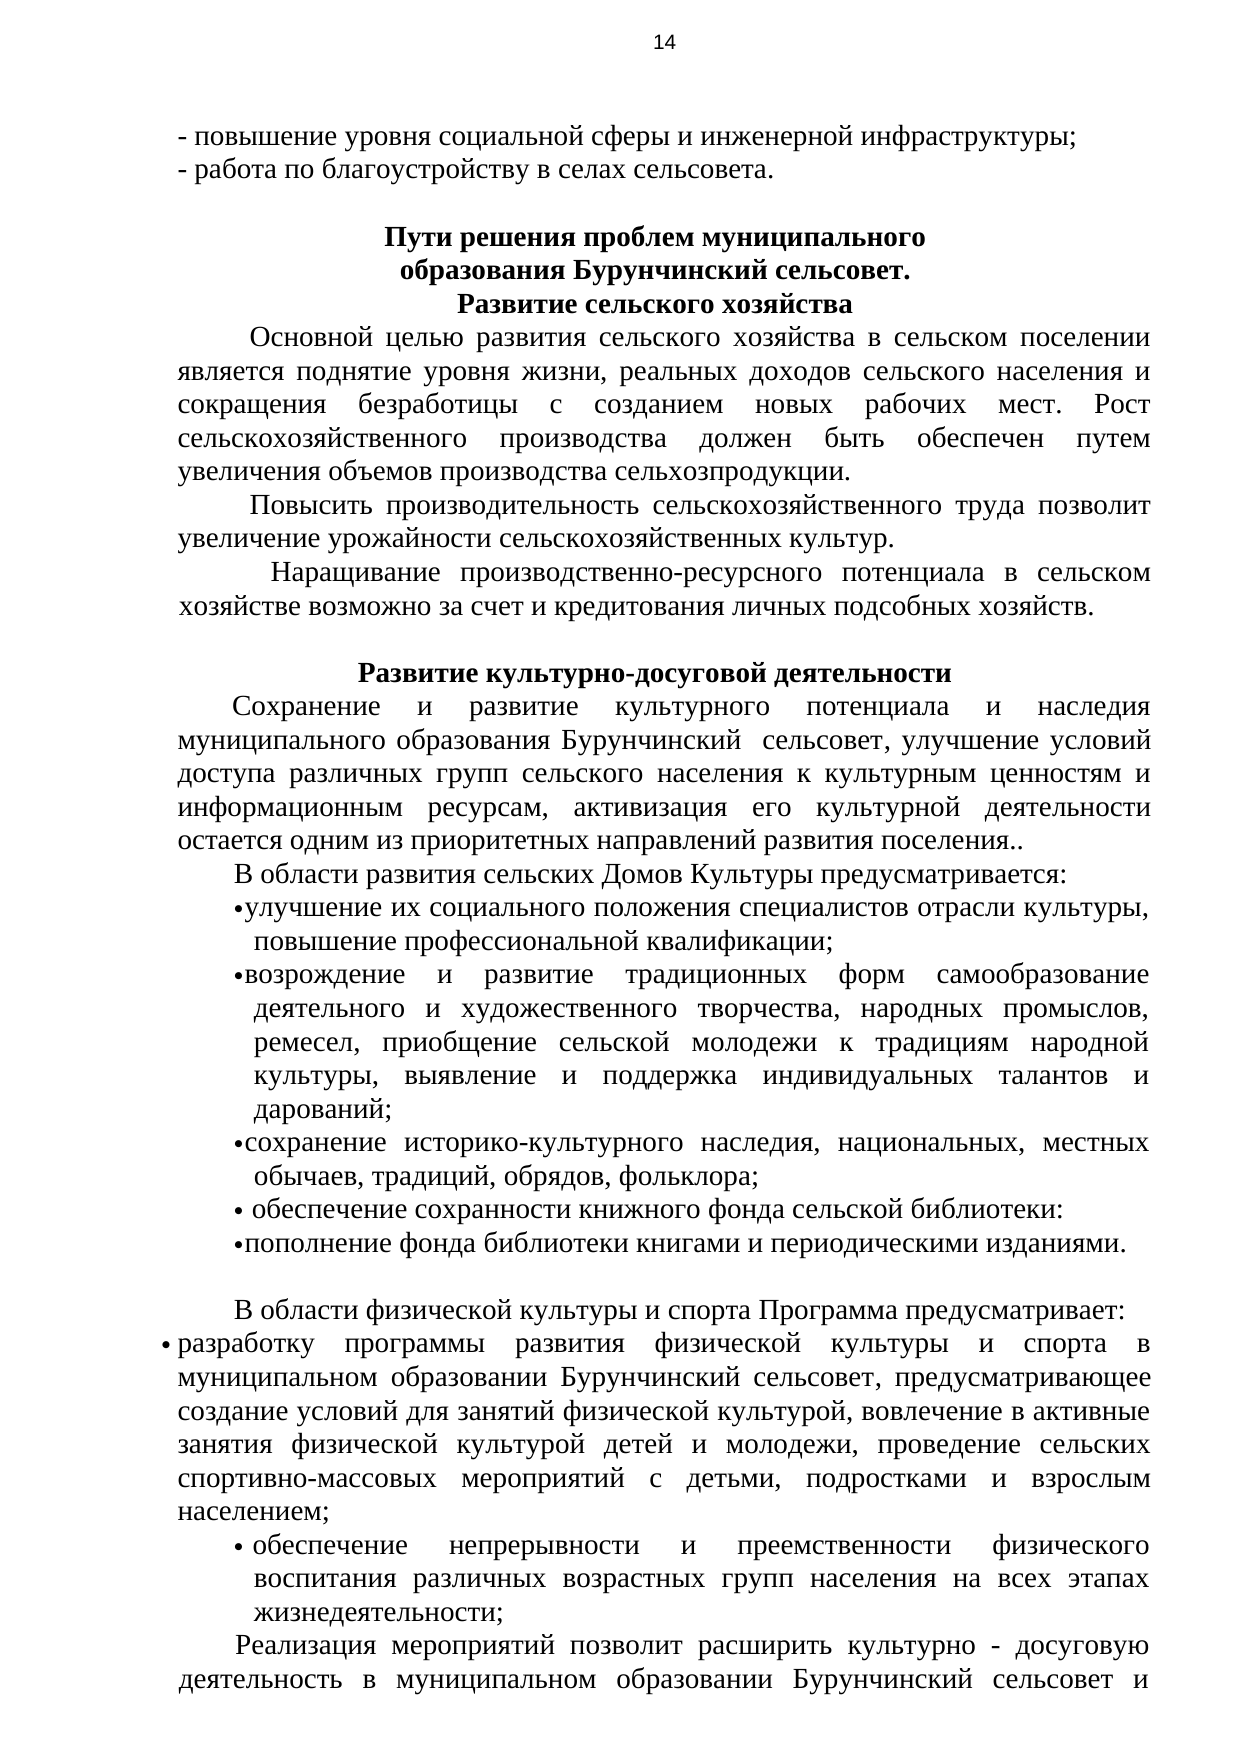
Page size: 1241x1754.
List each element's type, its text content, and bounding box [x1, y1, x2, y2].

text - повышение уровня социальной сферы и инженерной инфраструктуры; [177, 118, 1152, 152]
text Сохранение и развитие культурного потенциала и наследия муниципального образования Бурунчинский сельсовет, улучшение условий доступа различных групп сельского населения к культурным ценностям и информационным ресурсам, активизация его культурной деятельности остается одним из приоритетных направлений развития поселения.. [177, 688, 1152, 856]
list пополнение фонда библиотеки книгами и периодическими изданиями. [235, 1225, 1150, 1258]
list разработку программы развития физической культуры и спорта в муниципальном образовании Бурунчинский сельсовет, предусматривающее создание условий для занятий физической культурой, вовлечение в активные занятия физической культурой детей и молодежи, проведение сельских спортивно-массовых мероприятий с детьми, подростками и взрослым населением; [162, 1326, 1152, 1527]
text - работа по благоустройству в селах сельсовета. [177, 152, 1152, 185]
text В области физической культуры и спорта Программа предусматривает: [177, 1292, 1152, 1326]
text образования Бурунчинский сельсовет. [158, 252, 1152, 286]
subtitle Развитие культурно-досуговой деятельности [158, 655, 1152, 688]
text В области развития сельских Домов Культуры предусматривается: [179, 856, 1150, 889]
list улучшение их социального положения специалистов отрасли культуры, повышение профессиональной квалификации; [235, 889, 1150, 957]
list возрождение и развитие традиционных форм самообразование деятельного и художественного творчества, народных промыслов, ремесел, приобщение сельской молодежи к традициям народной культуры, выявление и поддержка индивидуальных талантов и дарований; [235, 957, 1150, 1124]
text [179, 1627, 1150, 1694]
list сохранение историко-культурного наследия, национальных, местных обычаев, традиций, обрядов, фольклора; [235, 1124, 1150, 1191]
text Основной целью развития сельского хозяйства в сельском поселении является поднятие уровня жизни, реальных доходов сельского населения и сокращения безработицы с созданием новых рабочих мест. Рост сельскохозяйственного производства должен быть обеспечен путем увеличения объемов производства сельхозпродукции. [177, 319, 1152, 487]
list обеспечение сохранности книжного фонда сельской библиотеки: [235, 1191, 1150, 1225]
text Повысить производительность сельскохозяйственного труда позволит увеличение урожайности сельскохозяйственных культур. [177, 487, 1152, 554]
text Пути решения проблем муниципального [158, 219, 1152, 252]
text Развитие сельского хозяйства [158, 286, 1152, 319]
list обеспечение непрерывности и преемственности физического воспитания различных возрастных групп населения на всех этапах жизнедеятельности; [235, 1527, 1150, 1627]
text Наращивание производственно-ресурсного потенциала в сельском хозяйстве возможно за счет и кредитования личных подсобных хозяйств. [179, 554, 1152, 621]
